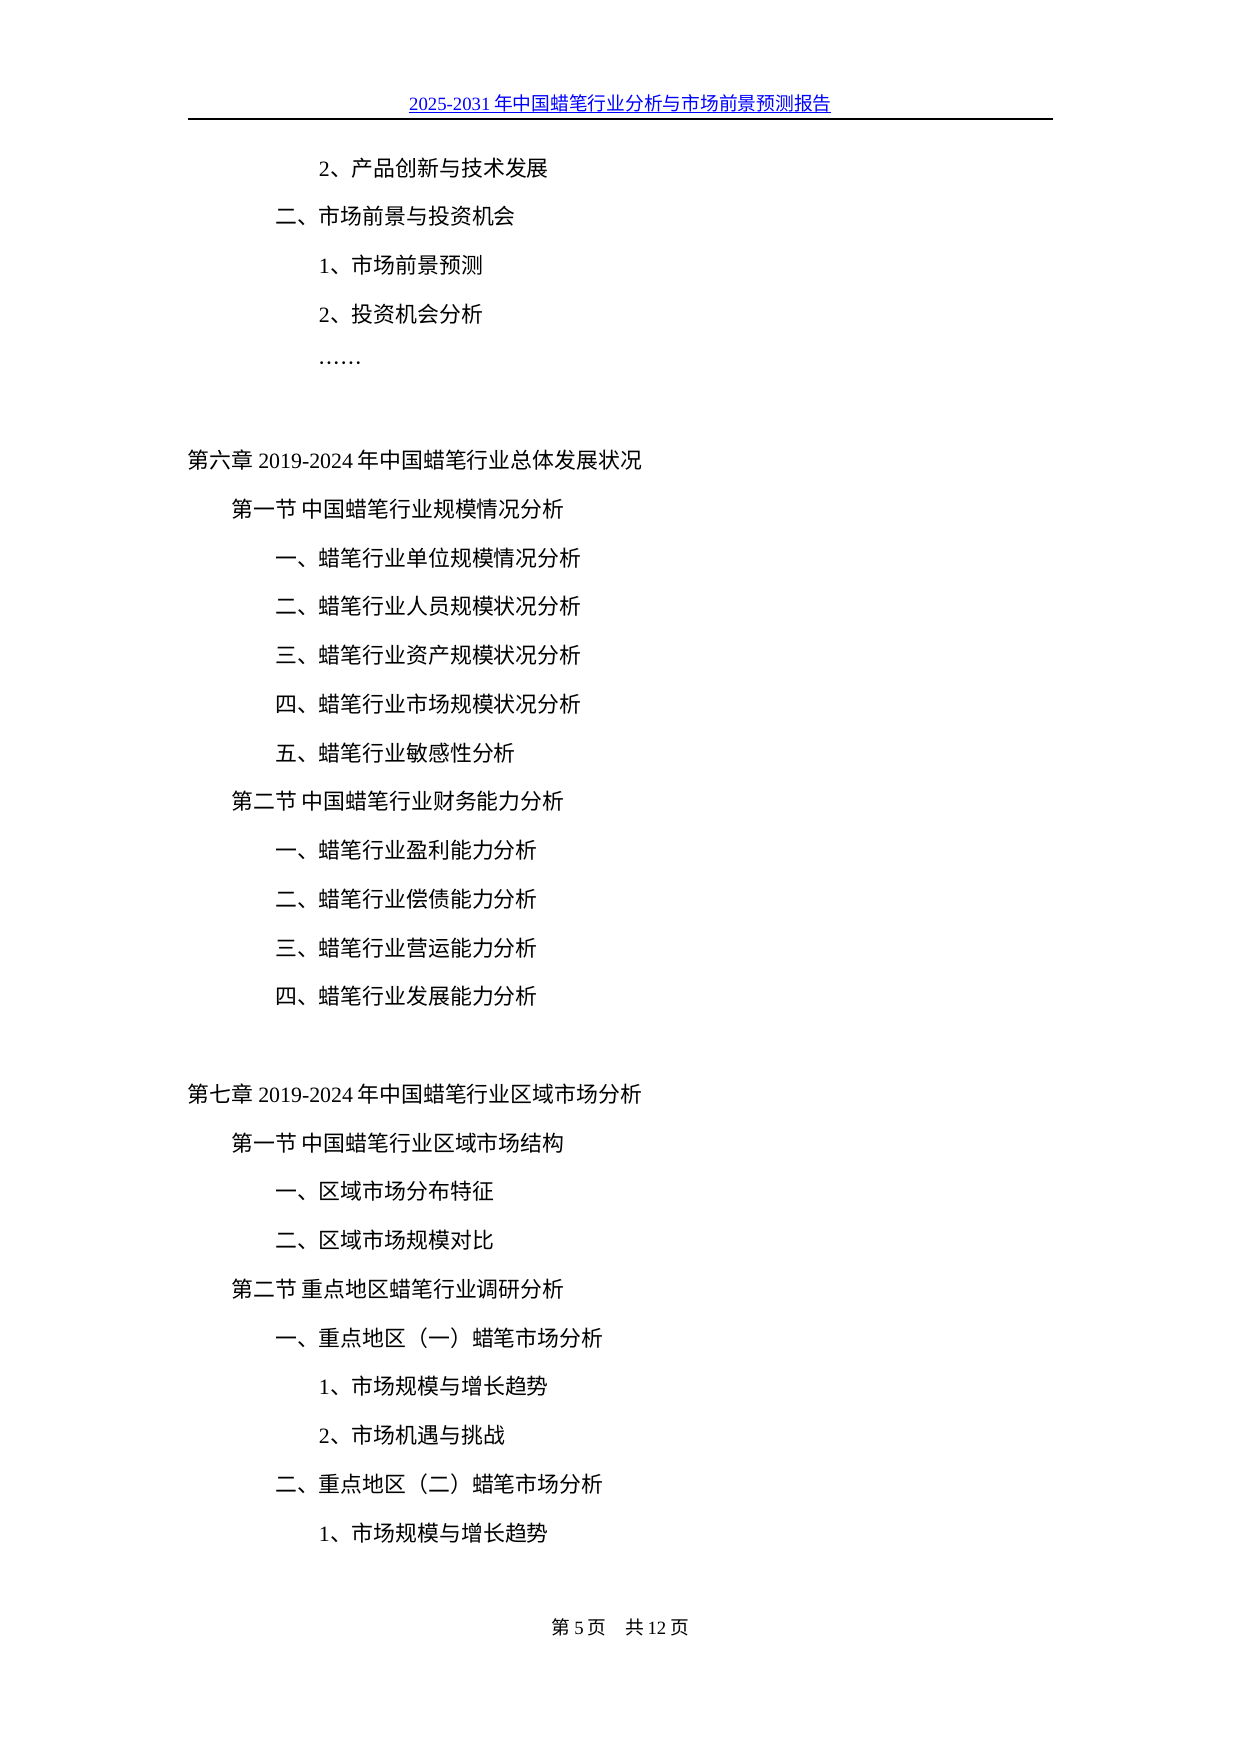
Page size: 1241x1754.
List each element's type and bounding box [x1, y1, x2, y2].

text [187, 150, 1053, 1548]
